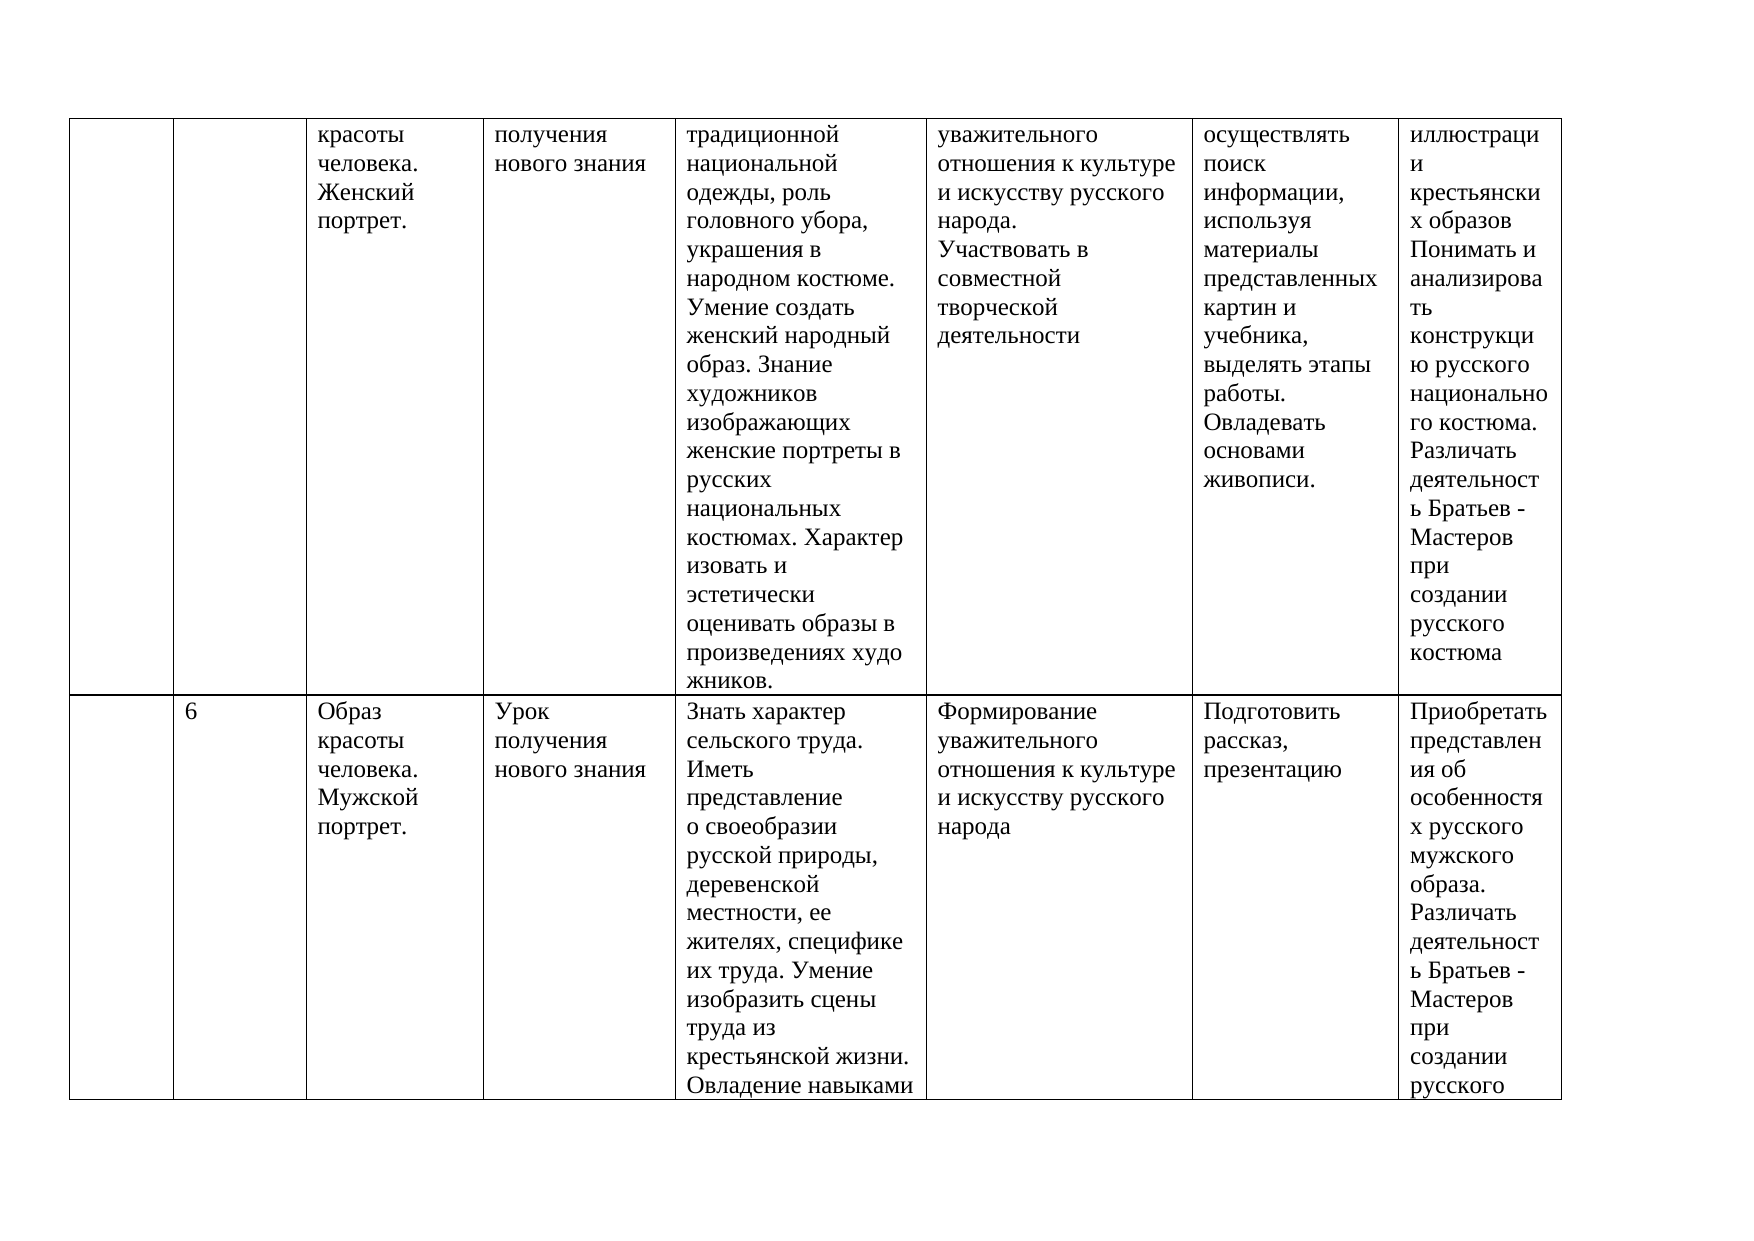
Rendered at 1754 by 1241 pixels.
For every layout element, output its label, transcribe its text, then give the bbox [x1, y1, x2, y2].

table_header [484, 119, 675, 694]
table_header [927, 119, 1192, 694]
table_header [70, 119, 173, 694]
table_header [1193, 119, 1398, 694]
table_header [927, 696, 1192, 1099]
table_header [1399, 119, 1561, 694]
table_header 6 [174, 696, 306, 1099]
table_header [676, 696, 926, 1099]
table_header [484, 696, 675, 1099]
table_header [676, 119, 926, 694]
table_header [1399, 696, 1561, 1099]
table_header 5 [174, 119, 306, 694]
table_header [307, 696, 483, 1099]
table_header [307, 119, 483, 694]
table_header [1193, 696, 1398, 1099]
table_header [70, 696, 173, 1099]
